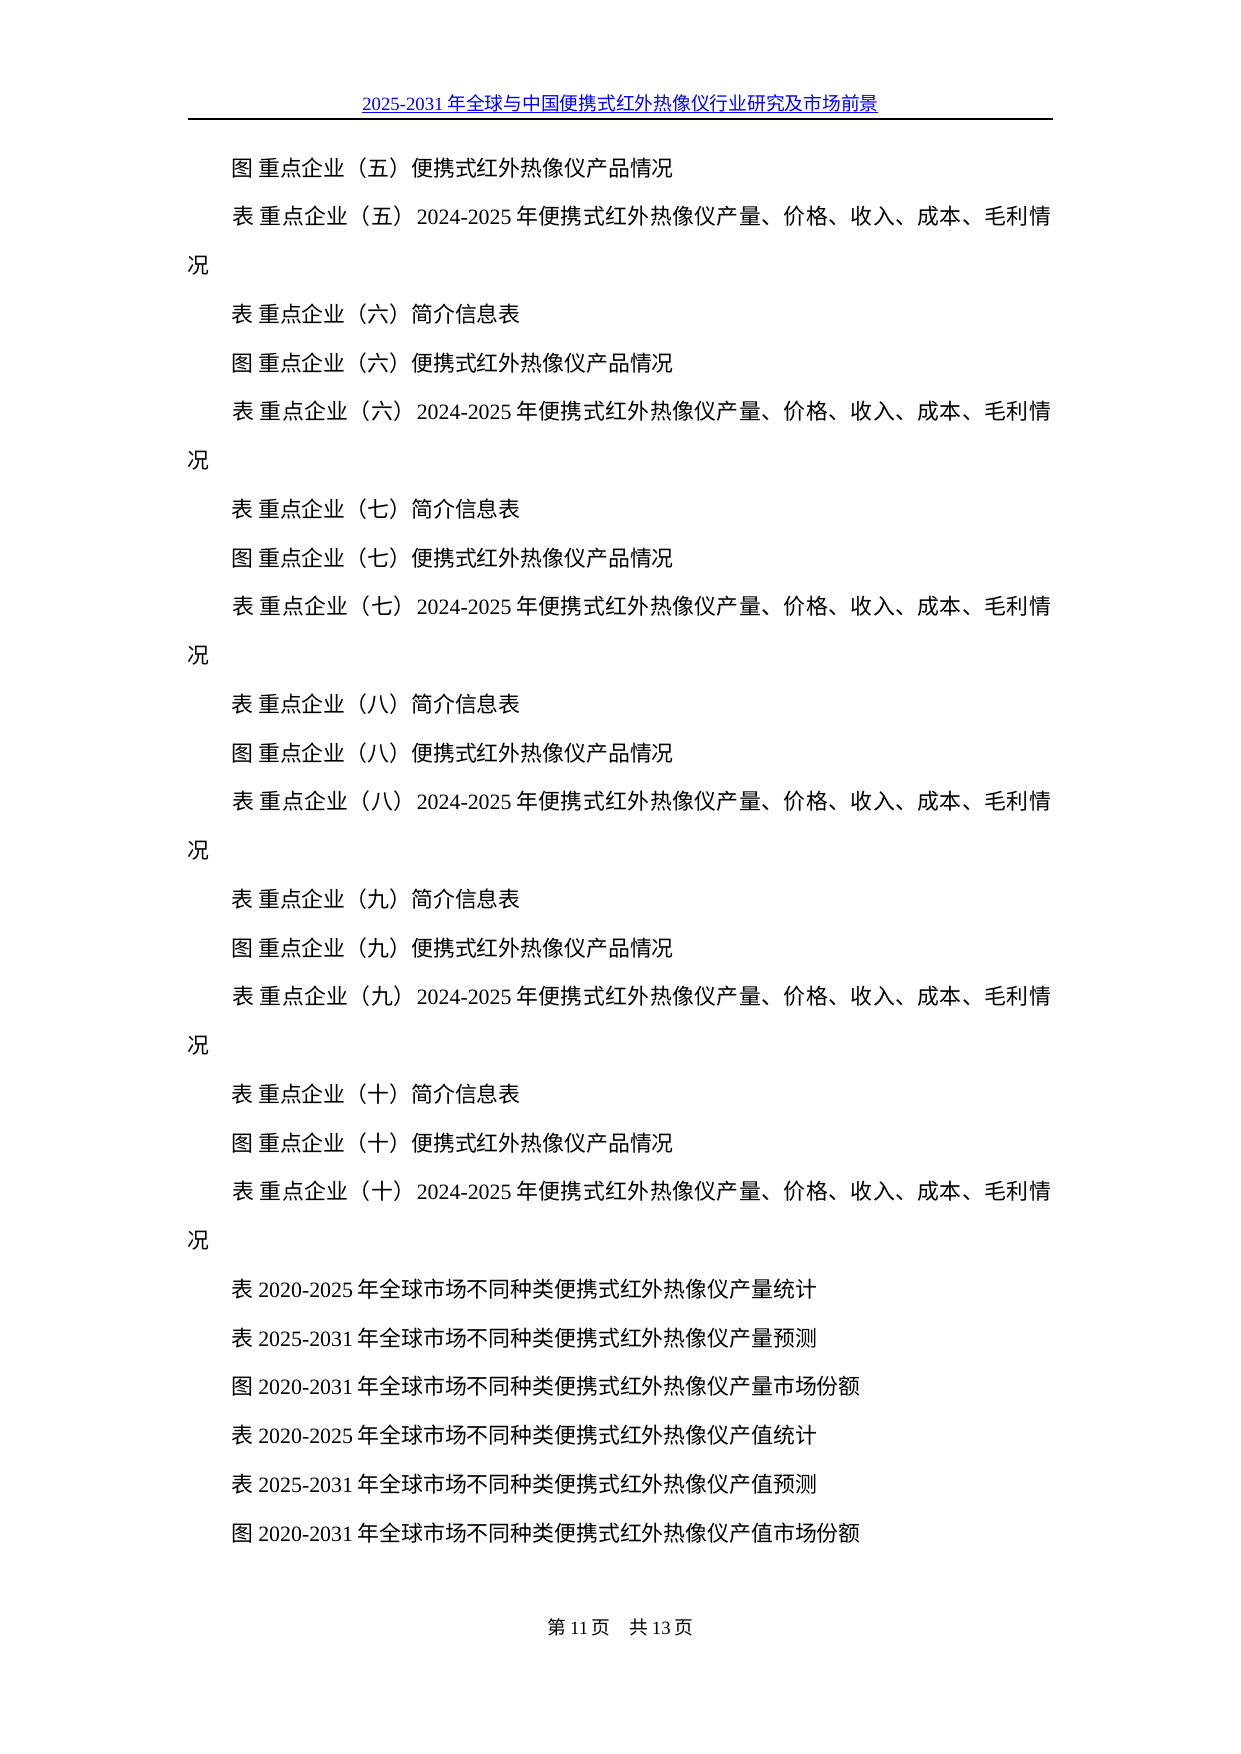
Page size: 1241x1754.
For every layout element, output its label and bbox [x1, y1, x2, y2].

text [187, 150, 1053, 1548]
